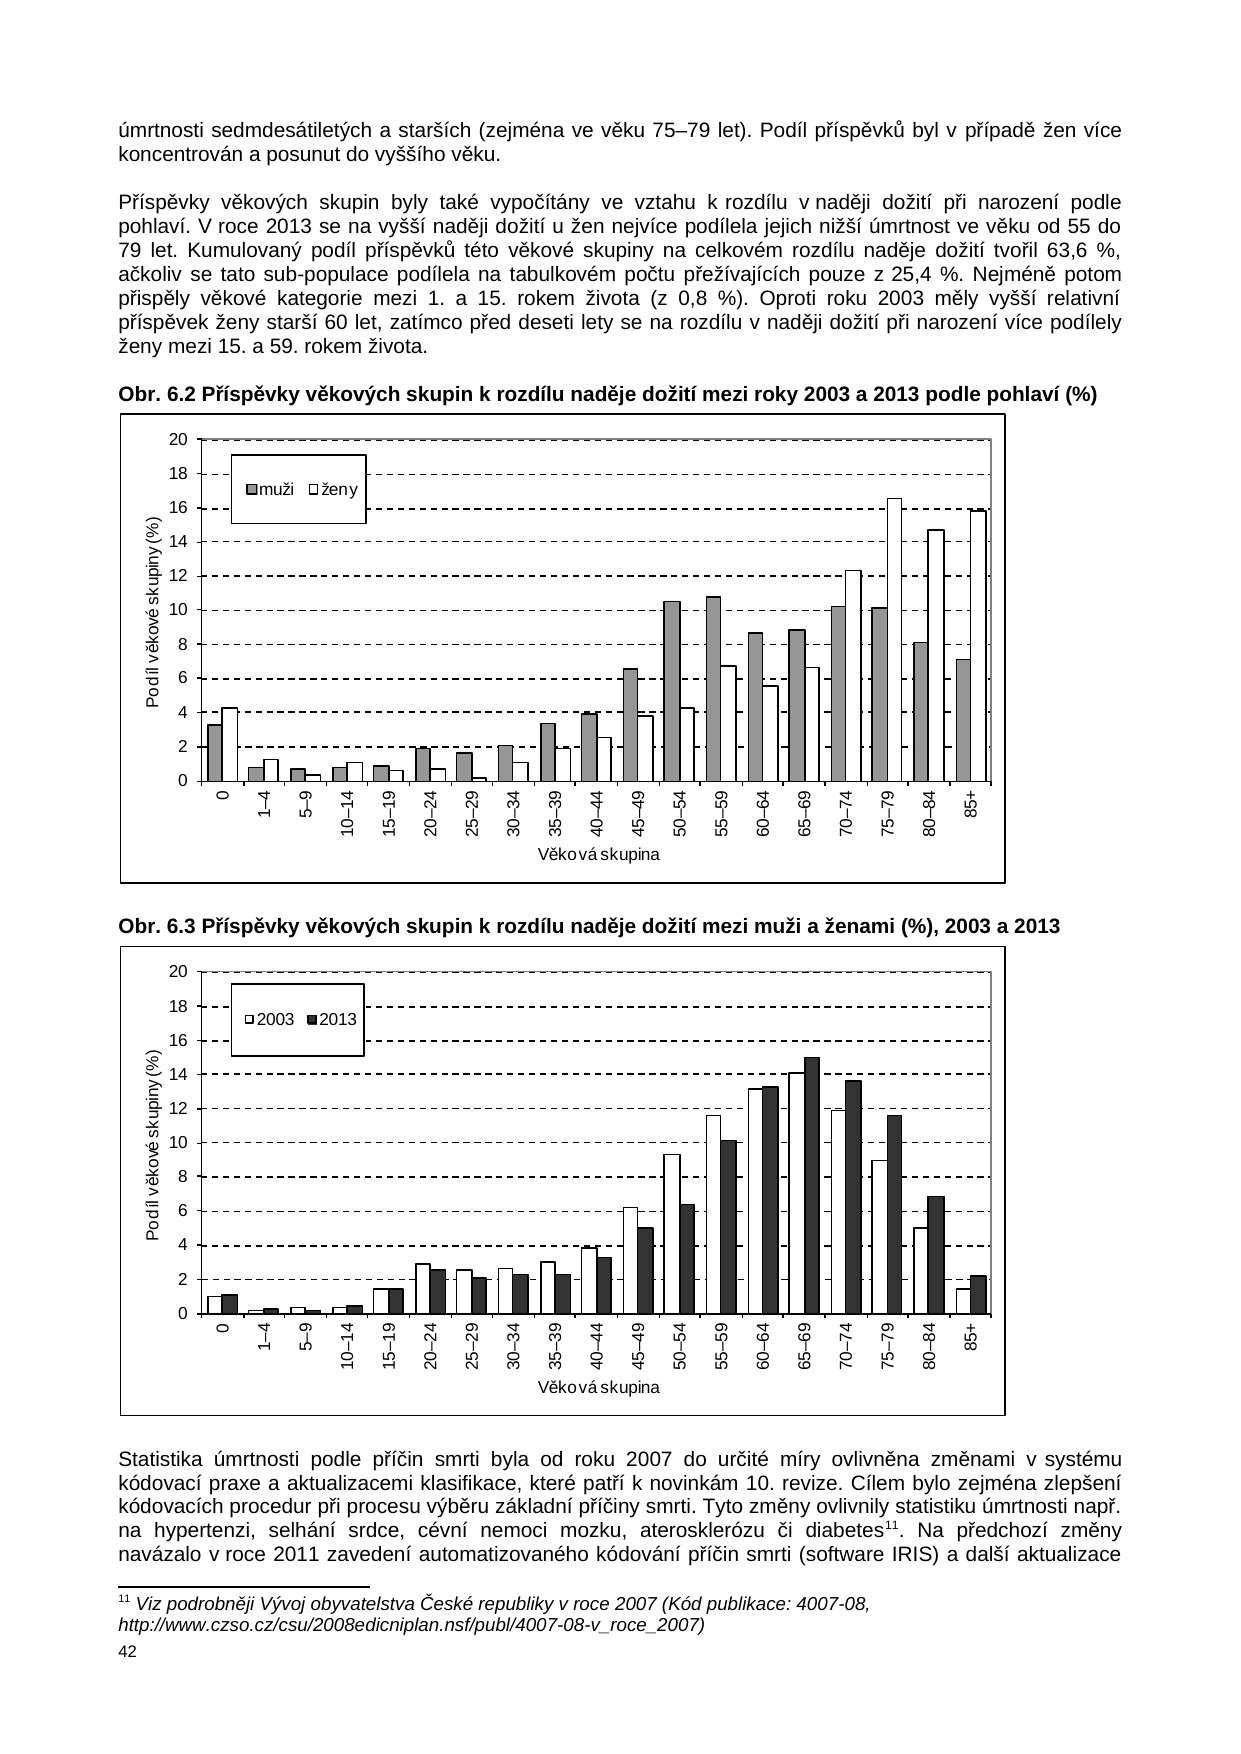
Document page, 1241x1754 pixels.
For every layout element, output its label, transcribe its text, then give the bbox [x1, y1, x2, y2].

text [118, 1446, 1122, 1566]
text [118, 118, 1122, 166]
text Obr. 6.3 Příspěvky věkových skupin k rozdílu naděje dožití mezi muži a ženami (%), 2003 a 2013 [118, 914, 1122, 938]
text Příspěvky věkových skupin byly také vypočítány ve vztahu k rozdílu v naději dožití při narození podle pohlaví. V roce 2013 se na vyšší naději dožití u žen nejvíce podílela jejich nižší úmrtnost ve věku od 55 do 79 let. Kumulovaný podíl příspěvků této věkové skupiny na celkovém rozdílu naděje dožití tvořil 63,6 %, ačkoliv se tato sub-populace podílela na tabulkovém počtu přežívajících pouze z 25,4 %. Nejméně potom přispěly věkové kategorie mezi 1. a 15. rokem života (z 0,8 %). Oproti roku 2003 měly vyšší relativní příspěvek ženy starší 60 let, zatímco před deseti lety se na rozdílu v naději dožití při narození více podílely ženy mezi 15. a 59. rokem života. [118, 190, 1122, 358]
text Obr. 6.2 Příspěvky věkových skupin k rozdílu naděje dožití mezi roky 2003 a 2013 podle pohlaví (%) [118, 382, 1122, 406]
